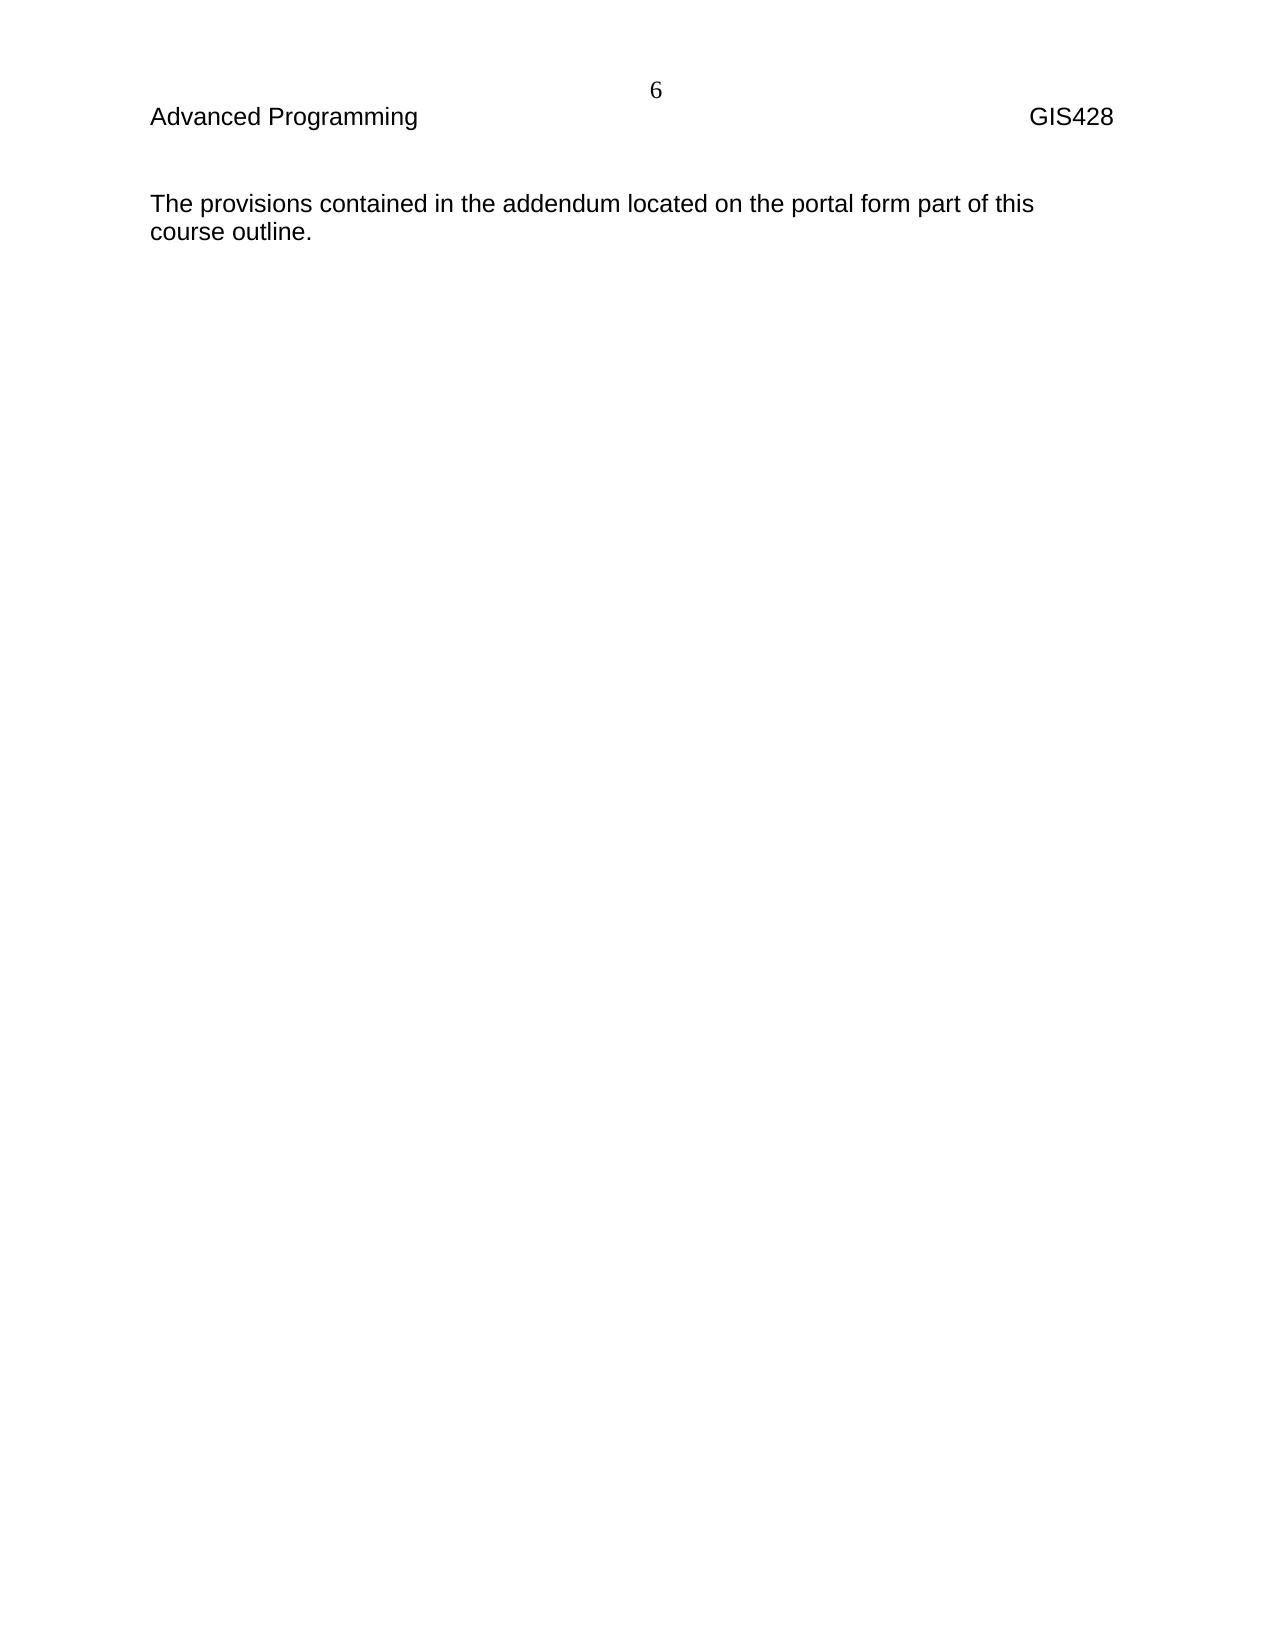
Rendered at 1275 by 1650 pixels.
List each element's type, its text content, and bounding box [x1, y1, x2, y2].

table_cell The provisions contained in the addendum located on the portal form part of this course outline. [139, 189, 1125, 275]
